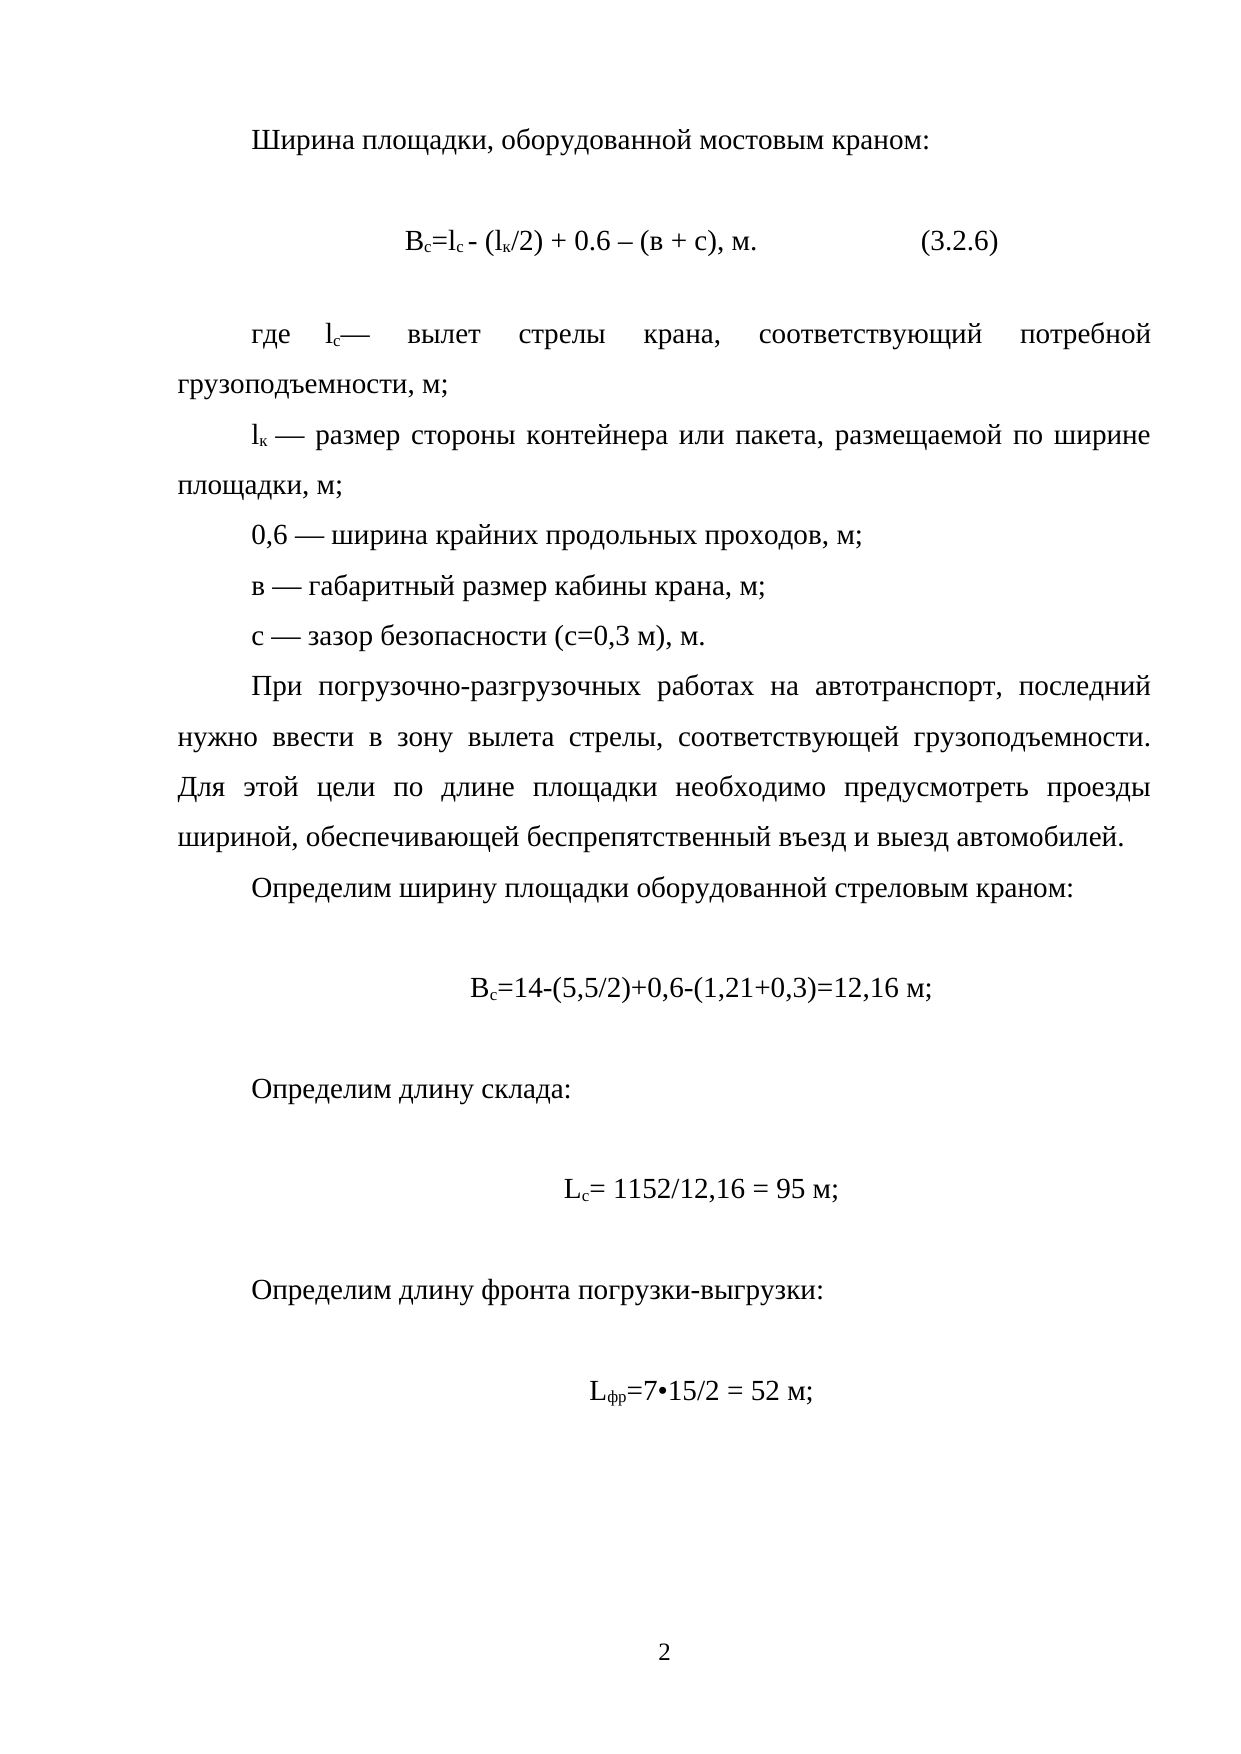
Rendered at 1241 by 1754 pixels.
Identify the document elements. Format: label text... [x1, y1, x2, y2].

text Lфр=7•15/2 = 52 м; [177, 1373, 1152, 1406]
text Определим ширину площадки оборудованной стреловым краном: [177, 870, 1152, 903]
text с –– зазор безопасности (с=0,3 м), м. [177, 618, 1152, 652]
text При погрузочно-разгрузочных работах на автотранспорт, последний нужно ввести в зону вылета стрелы, соответствующей грузоподъемности. Для этой цели по длине площадки необходимо предусмотреть проезды шириной, обеспечивающей беспрепятственный въезд и выезд автомобилей. [177, 668, 1152, 853]
text Ширина площадки, оборудованной мостовым краном: [177, 122, 1152, 156]
text Вс=14-(5,5/2)+0,6-(1,21+0,3)=12,16 м; [177, 970, 1152, 1004]
text Определим длину склада: [177, 1071, 1152, 1104]
text Lс= 1152/12,16 = 95 м; [177, 1172, 1152, 1205]
text в — габаритный размер кабины крана, м; [177, 568, 1152, 601]
text где lс— вылет стрелы крана, соответствующий потребной грузоподъемности, м; [177, 316, 1152, 400]
text Bс=lс - (lк/2) + 0.6 – (в + с), м. (3.2.6) [177, 223, 1152, 256]
text lк — размер стороны контейнера или пакета, размещаемой по ширине площадки, м; [177, 417, 1152, 501]
text 0,6 — ширина крайних продольных проходов, м; [177, 517, 1152, 551]
text Определим длину фронта погрузки-выгрузки: [177, 1272, 1152, 1306]
